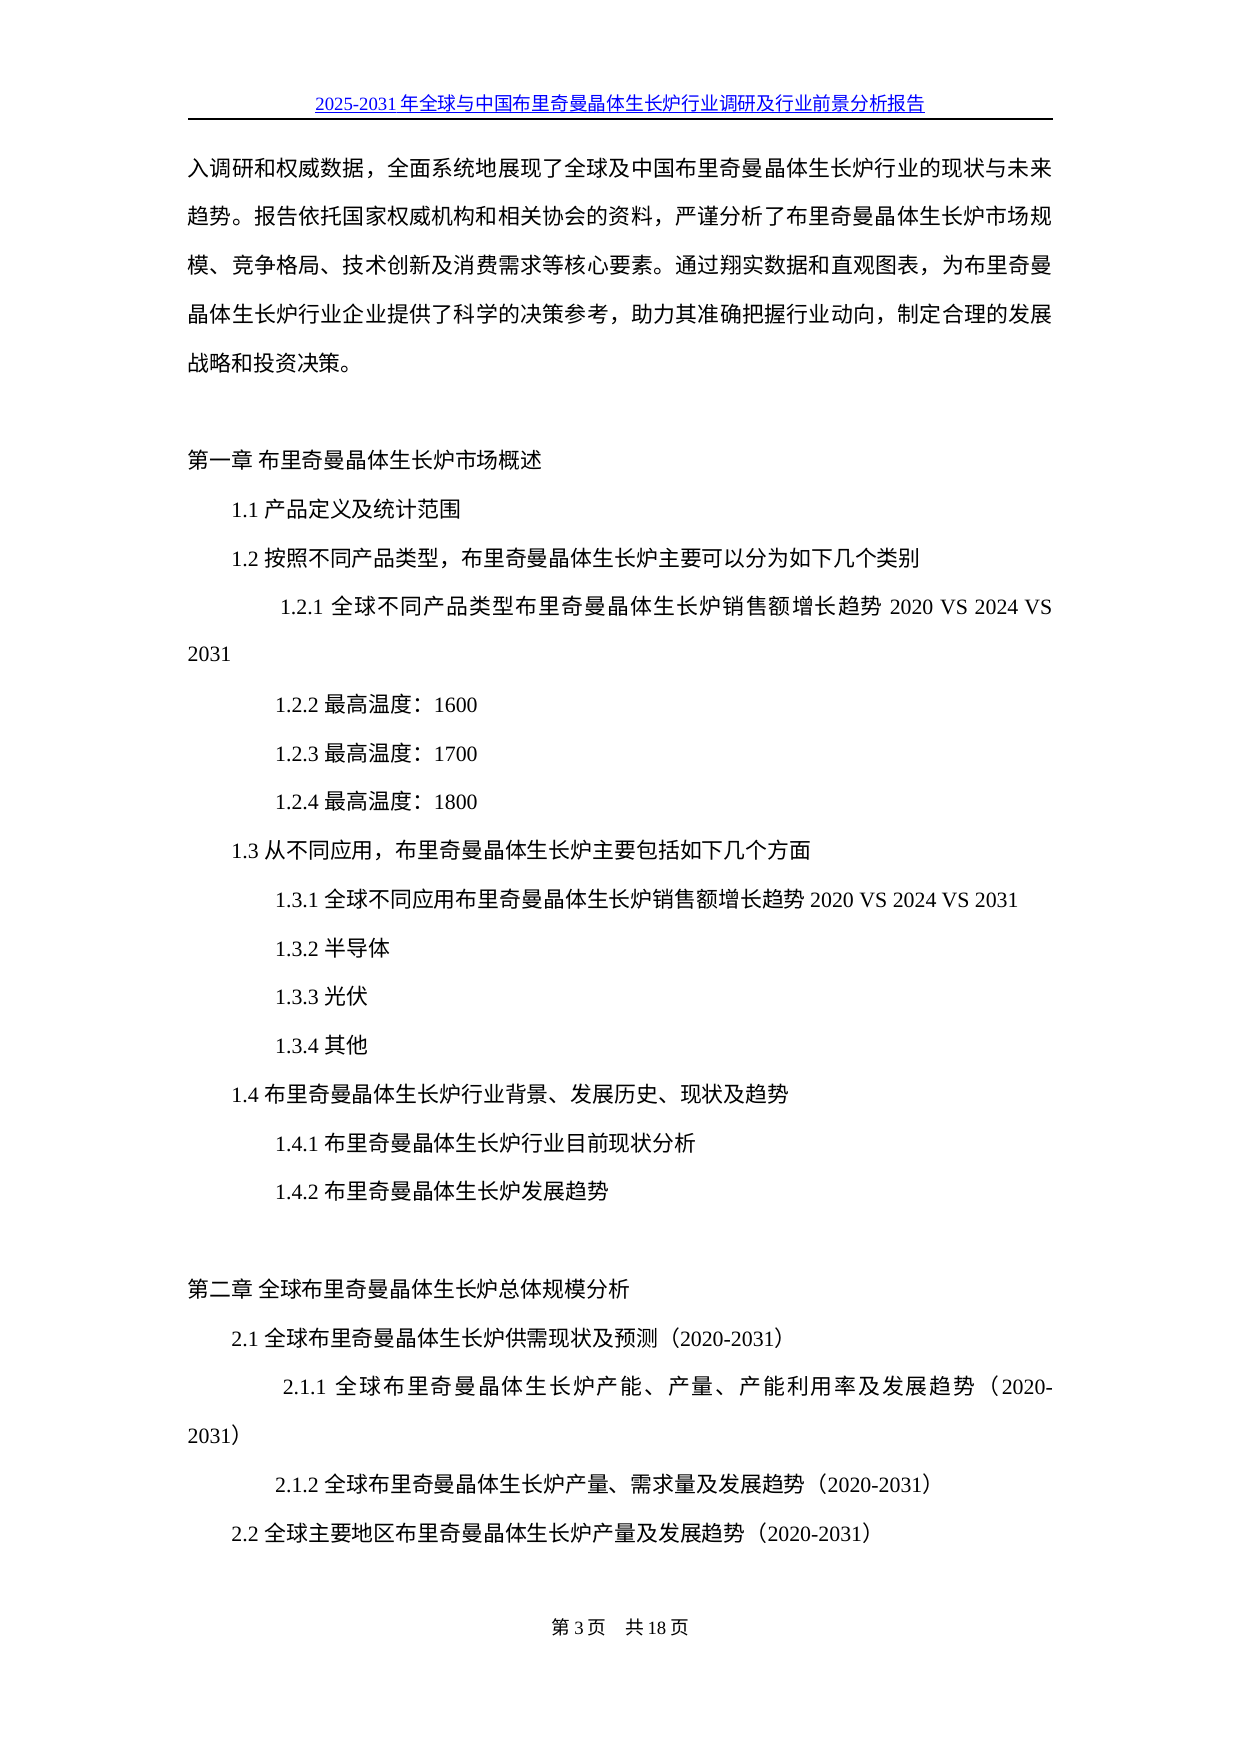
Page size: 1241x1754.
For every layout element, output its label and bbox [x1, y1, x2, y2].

text [187, 150, 1053, 1548]
